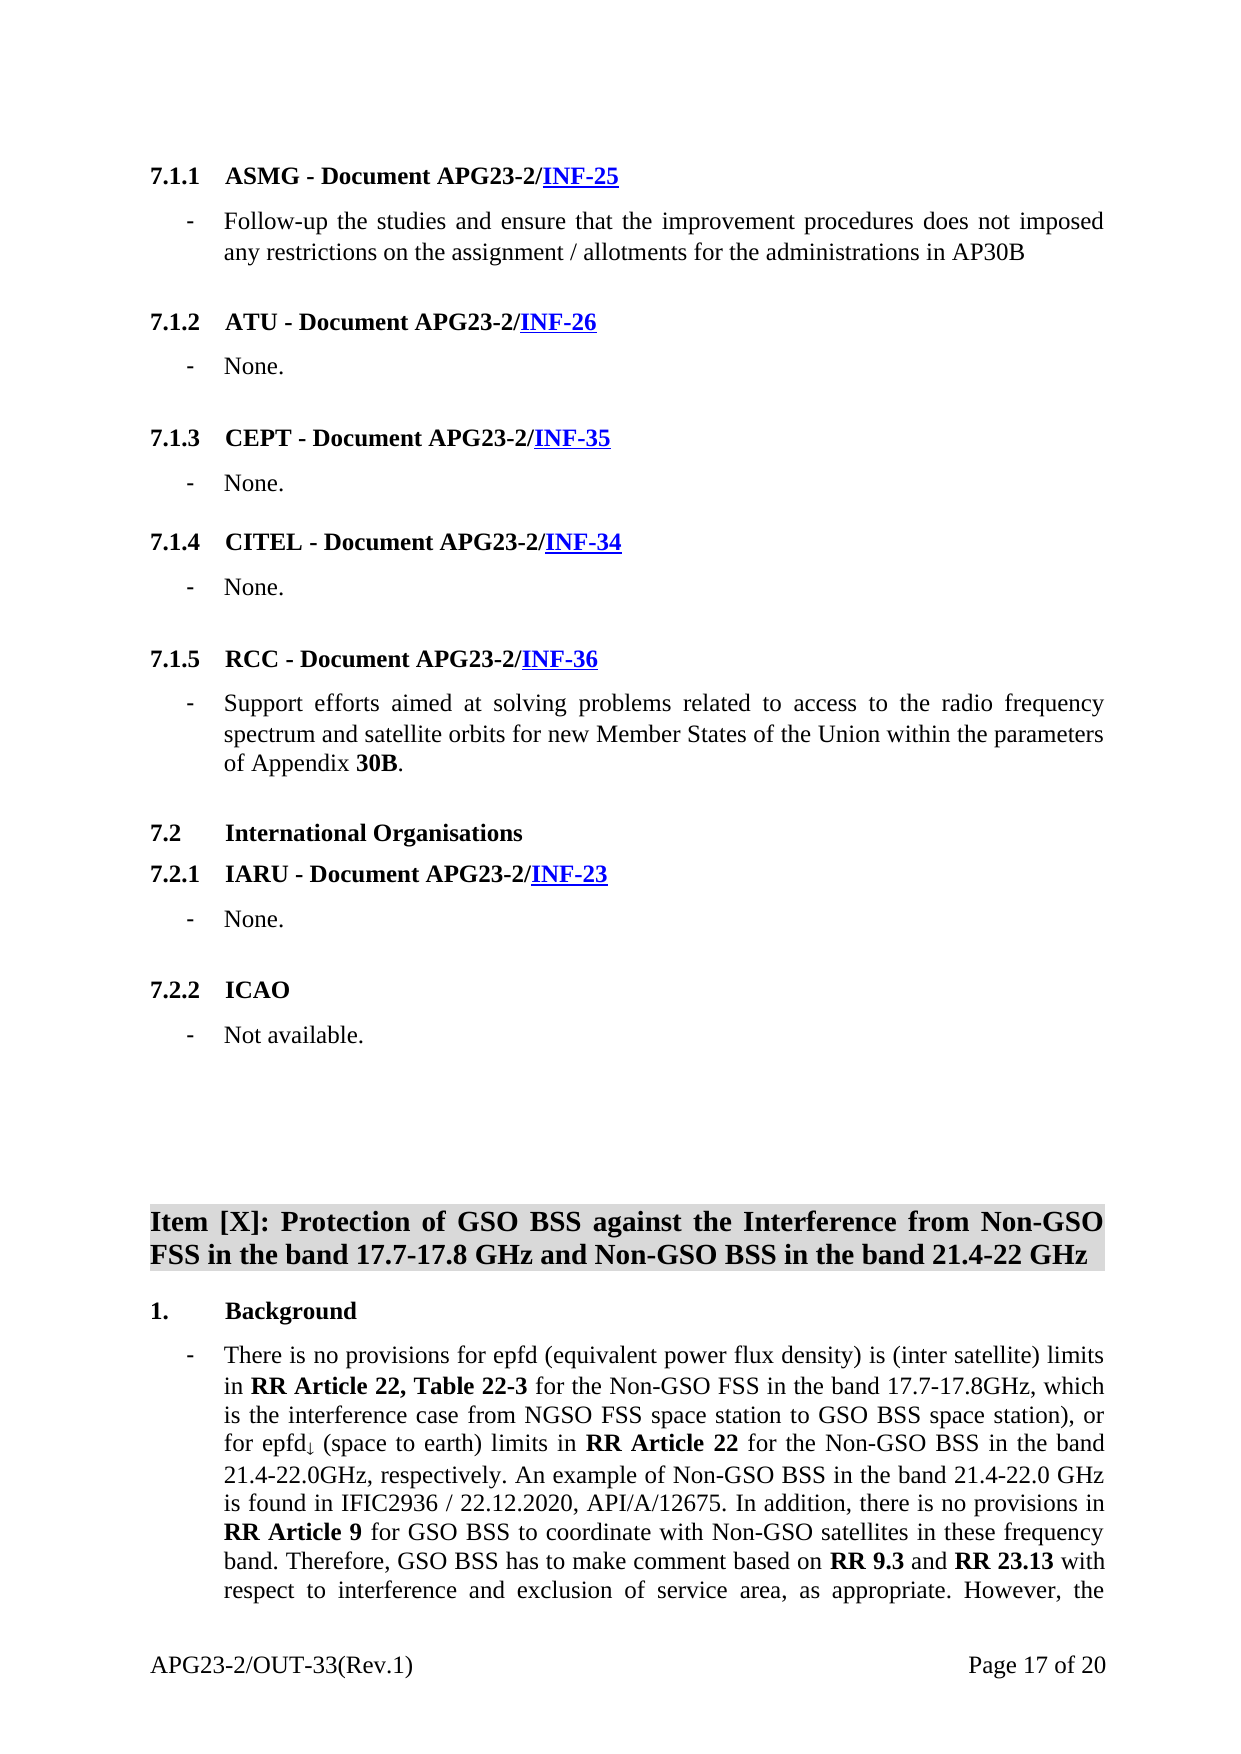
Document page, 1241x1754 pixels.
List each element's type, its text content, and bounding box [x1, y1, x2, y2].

text 7.2 International Organisations [150, 818, 1105, 847]
text 7.2.2 ICAO [150, 976, 1105, 1004]
list None. [186, 464, 1105, 498]
subtitle Item [X]: Protection of GSO BSS against the Interference from Non-GSO FSS in the band 17.7-17.8 GHz and Non-GSO BSS in the band 21.4-22 GHz [150, 1204, 1105, 1271]
text 7.2.1 IARU - Document APG23-2/INF-23 [150, 859, 1105, 888]
text 7.1.5 RCC - Document APG23-2/INF-36 [150, 644, 1105, 672]
list Not available. [186, 1017, 1105, 1051]
list Support efforts aimed at solving problems related to access to the radio frequency spectrum and satellite orbits for new Member States of the Union within the parameters of Appendix 30B. [186, 685, 1105, 777]
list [186, 1337, 1105, 1603]
list None. [186, 568, 1105, 602]
list None. [186, 348, 1105, 382]
text 7.1.4 CITEL - Document APG23-2/INF-34 [150, 527, 1105, 556]
text 7.1.1 ASMG - Document APG23-2/INF-25 [150, 161, 1105, 190]
list None. [186, 900, 1105, 934]
text 7.1.3 CEPT - Document APG23-2/INF-35 [150, 423, 1105, 452]
text 7.1.2 ATU - Document APG23-2/INF-26 [150, 307, 1105, 335]
list Follow-up the studies and ensure that the improvement procedures does not imposed any restrictions on the assignment / allotments for the administrations in AP30B [186, 202, 1105, 265]
text 1. Background [150, 1296, 1105, 1324]
